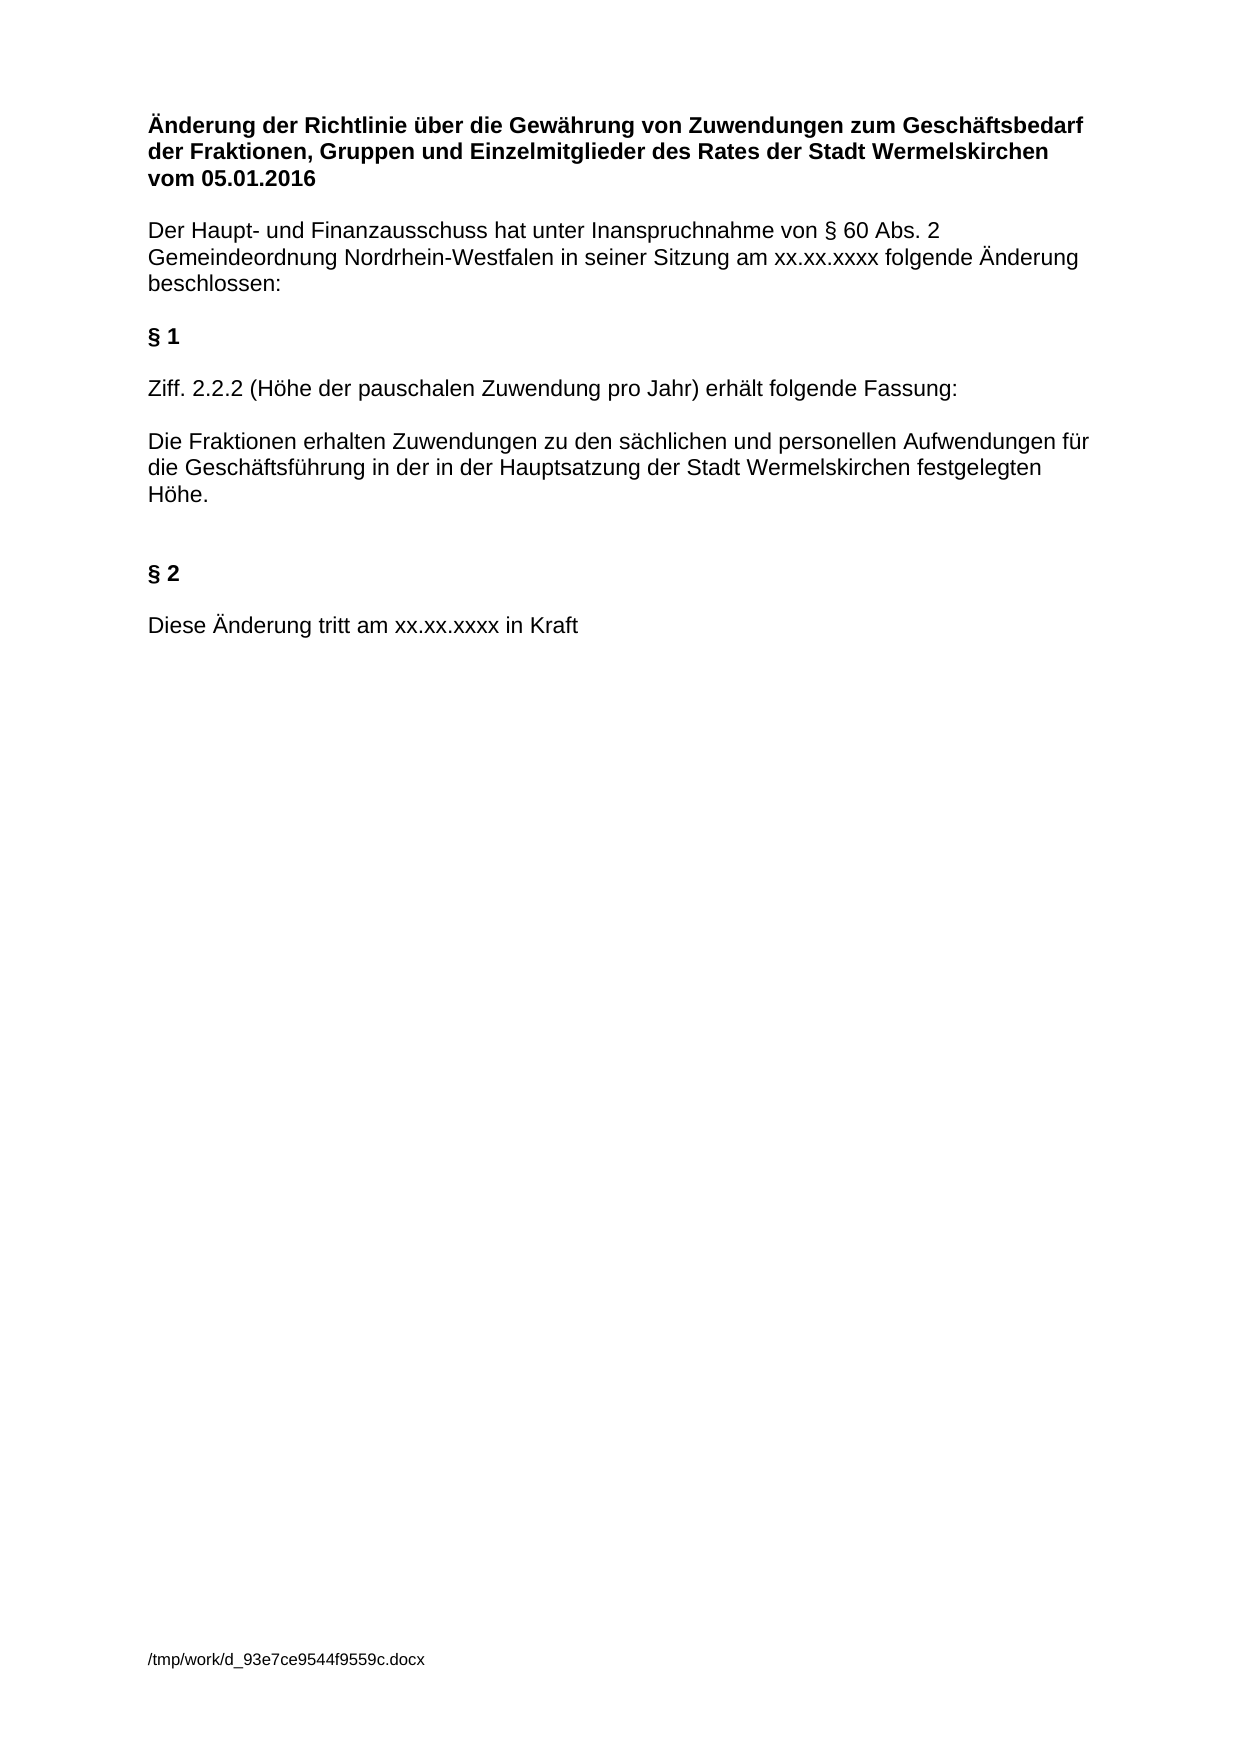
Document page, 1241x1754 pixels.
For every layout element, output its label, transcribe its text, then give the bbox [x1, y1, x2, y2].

text § 2 [148, 560, 1092, 586]
text Ziff. 2.2.2 (Höhe der pauschalen Zuwendung pro Jahr) erhält folgende Fassung: [148, 375, 1092, 402]
text § 1 [148, 323, 1092, 349]
text Änderung der Richtlinie über die Gewährung von Zuwendungen zum Geschäftsbedarf der Fraktionen, Gruppen und Einzelmitglieder des Rates der Stadt Wermelskirchen vom 05.01.2016 [148, 112, 1092, 191]
text Der Haupt- und Finanzausschuss hat unter Inanspruchnahme von § 60 Abs. 2 Gemeindeordnung Nordrhein-Westfalen in seiner Sitzung am xx.xx.xxxx folgende Änderung beschlossen: [148, 217, 1092, 296]
text Die Fraktionen erhalten Zuwendungen zu den sächlichen und personellen Aufwendungen für die Geschäftsführung in der in der Hauptsatzung der Stadt Wermelskirchen festgelegten Höhe. [148, 428, 1092, 507]
text Diese Änderung tritt am xx.xx.xxxx in Kraft [148, 612, 1092, 639]
